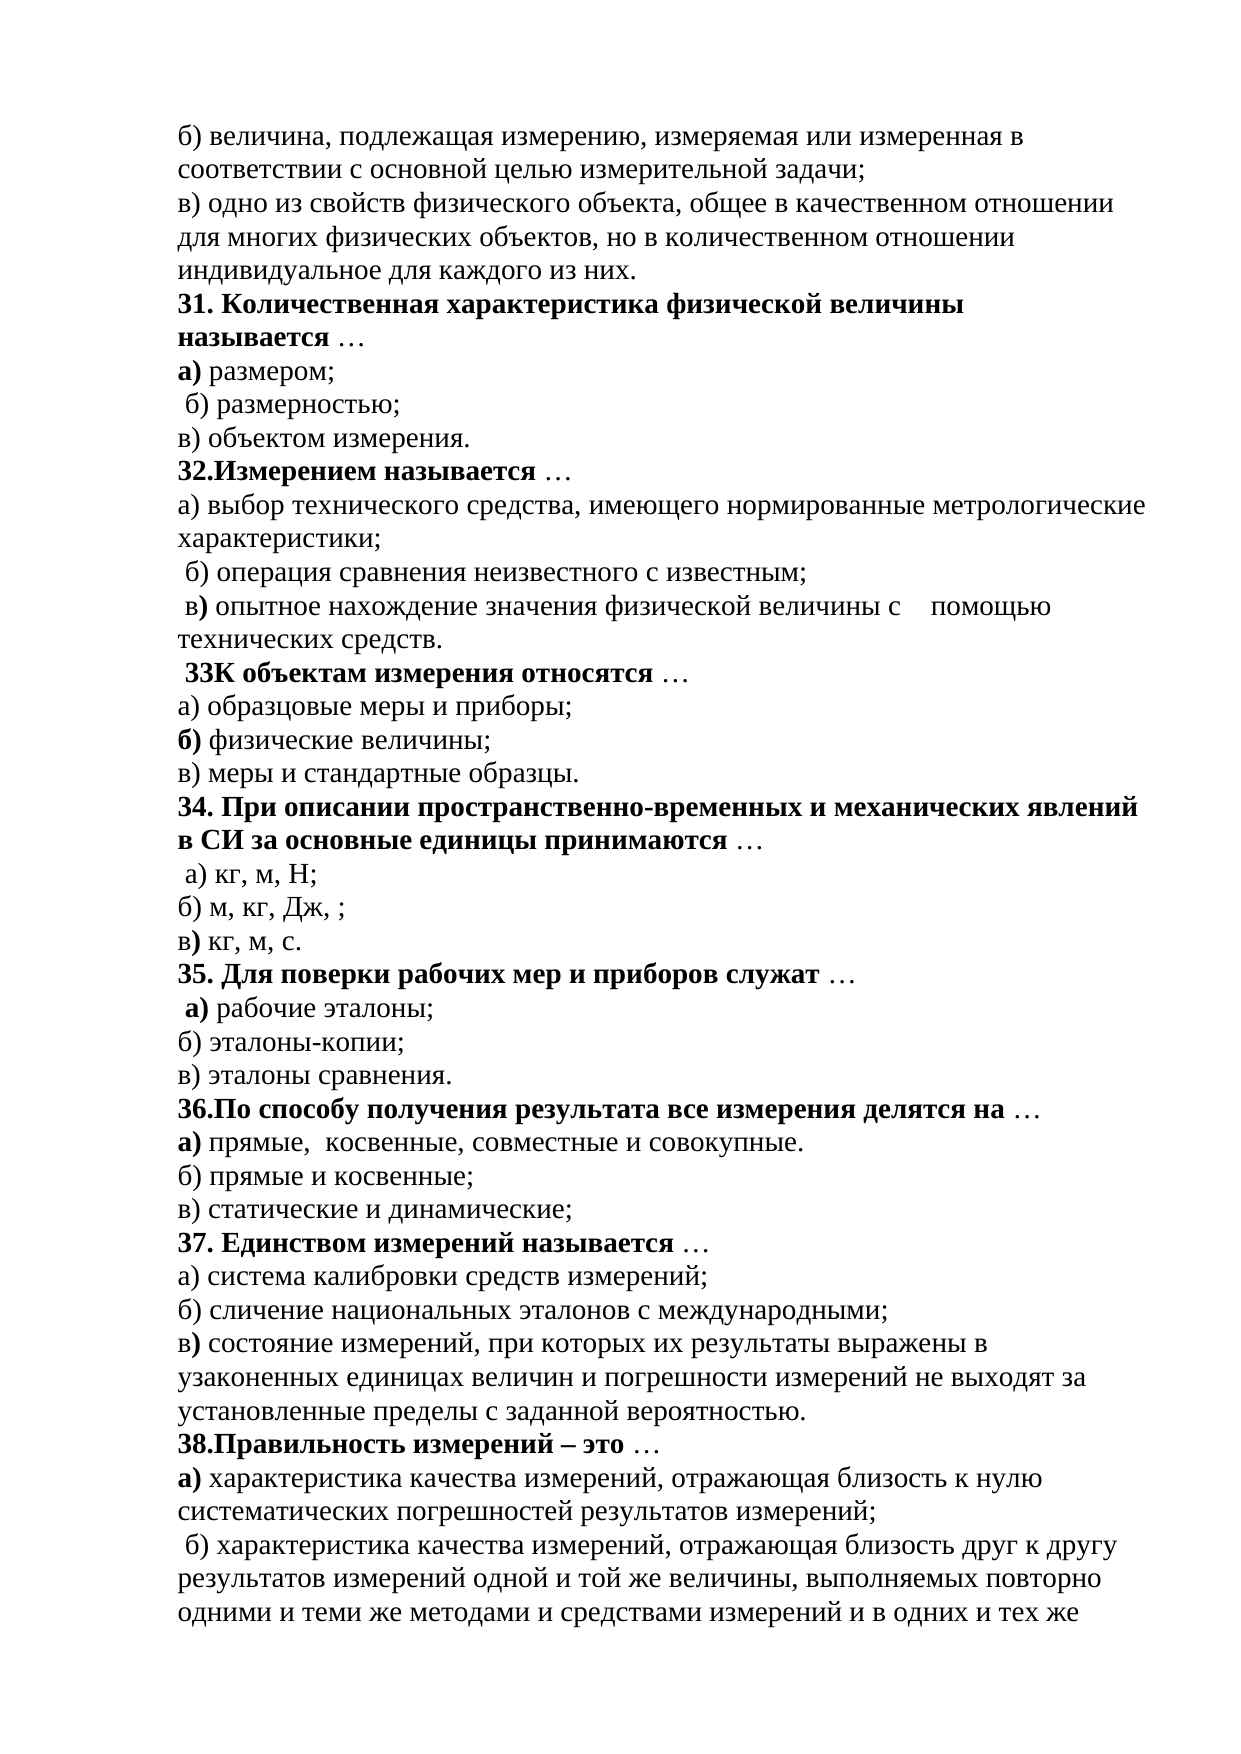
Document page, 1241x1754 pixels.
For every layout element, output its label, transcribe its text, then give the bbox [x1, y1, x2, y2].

text б) прямые и косвенные; [177, 1158, 1152, 1191]
text б) размерностью; [177, 386, 1152, 420]
text а) система калибровки средств измерений; [177, 1258, 1152, 1292]
text б) величина, подлежащая измерению, измеряемая или измеренная в соответствии с основной целью измерительной задачи; [177, 118, 1152, 185]
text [177, 1527, 1152, 1627]
text в) объектом измерения. [177, 420, 1152, 453]
text б) м, кг, Дж, ; [177, 889, 1152, 923]
text в) состояние измерений, при которых их результаты выражены в узаконенных единицах величин и погрешности измерений не выходят за установленные пределы с заданной вероятностью. [177, 1326, 1152, 1426]
text 37. Единством измерений называется … [177, 1225, 1152, 1258]
text б) операция сравнения неизвестного с известным; [177, 554, 1152, 588]
text б) эталоны-копии; [177, 1024, 1152, 1057]
text 34. При описании пространственно-временных и механических явлений в СИ за основные единицы принимаются … [177, 789, 1152, 856]
text а) рабочие эталоны; [177, 990, 1152, 1024]
text в) кг, м, с. [177, 923, 1152, 957]
text б) физические величины; [177, 722, 1152, 755]
text а) выбор технического средства, имеющего нормированные метрологические характеристики; [177, 487, 1152, 554]
text 31. Количественная характеристика физической величины называется … [177, 286, 1152, 353]
text в) опытное нахождение значения физической величины с помощью технических средств. [177, 588, 1152, 655]
text а) кг, м, Н; [177, 856, 1152, 889]
text 36.По способу получения результата все измерения делятся на … [177, 1091, 1152, 1124]
text а) характеристика качества измерений, отражающая близость к нулю систематических погрешностей результатов измерений; [177, 1460, 1152, 1527]
text 32.Измерением называется … [177, 453, 1152, 487]
text 33К объектам измерения относятся … [177, 655, 1152, 688]
text а) прямые, косвенные, совместные и совокупные. [177, 1124, 1152, 1158]
text в) статические и динамические; [177, 1191, 1152, 1225]
text в) одно из свойств физического объекта, общее в качественном отношении для многих физических объектов, но в количественном отношении индивидуальное для каждого из них. [177, 185, 1152, 286]
text в) меры и стандартные образцы. [177, 755, 1152, 789]
text а) размером; [177, 353, 1152, 386]
text в) эталоны сравнения. [177, 1057, 1152, 1091]
text 38.Правильность измерений – это … [177, 1426, 1152, 1460]
text 35. Для поверки рабочих мер и приборов служат … [177, 957, 1152, 990]
text б) сличение национальных эталонов с международными; [177, 1292, 1152, 1326]
text а) образцовые меры и приборы; [177, 688, 1152, 722]
